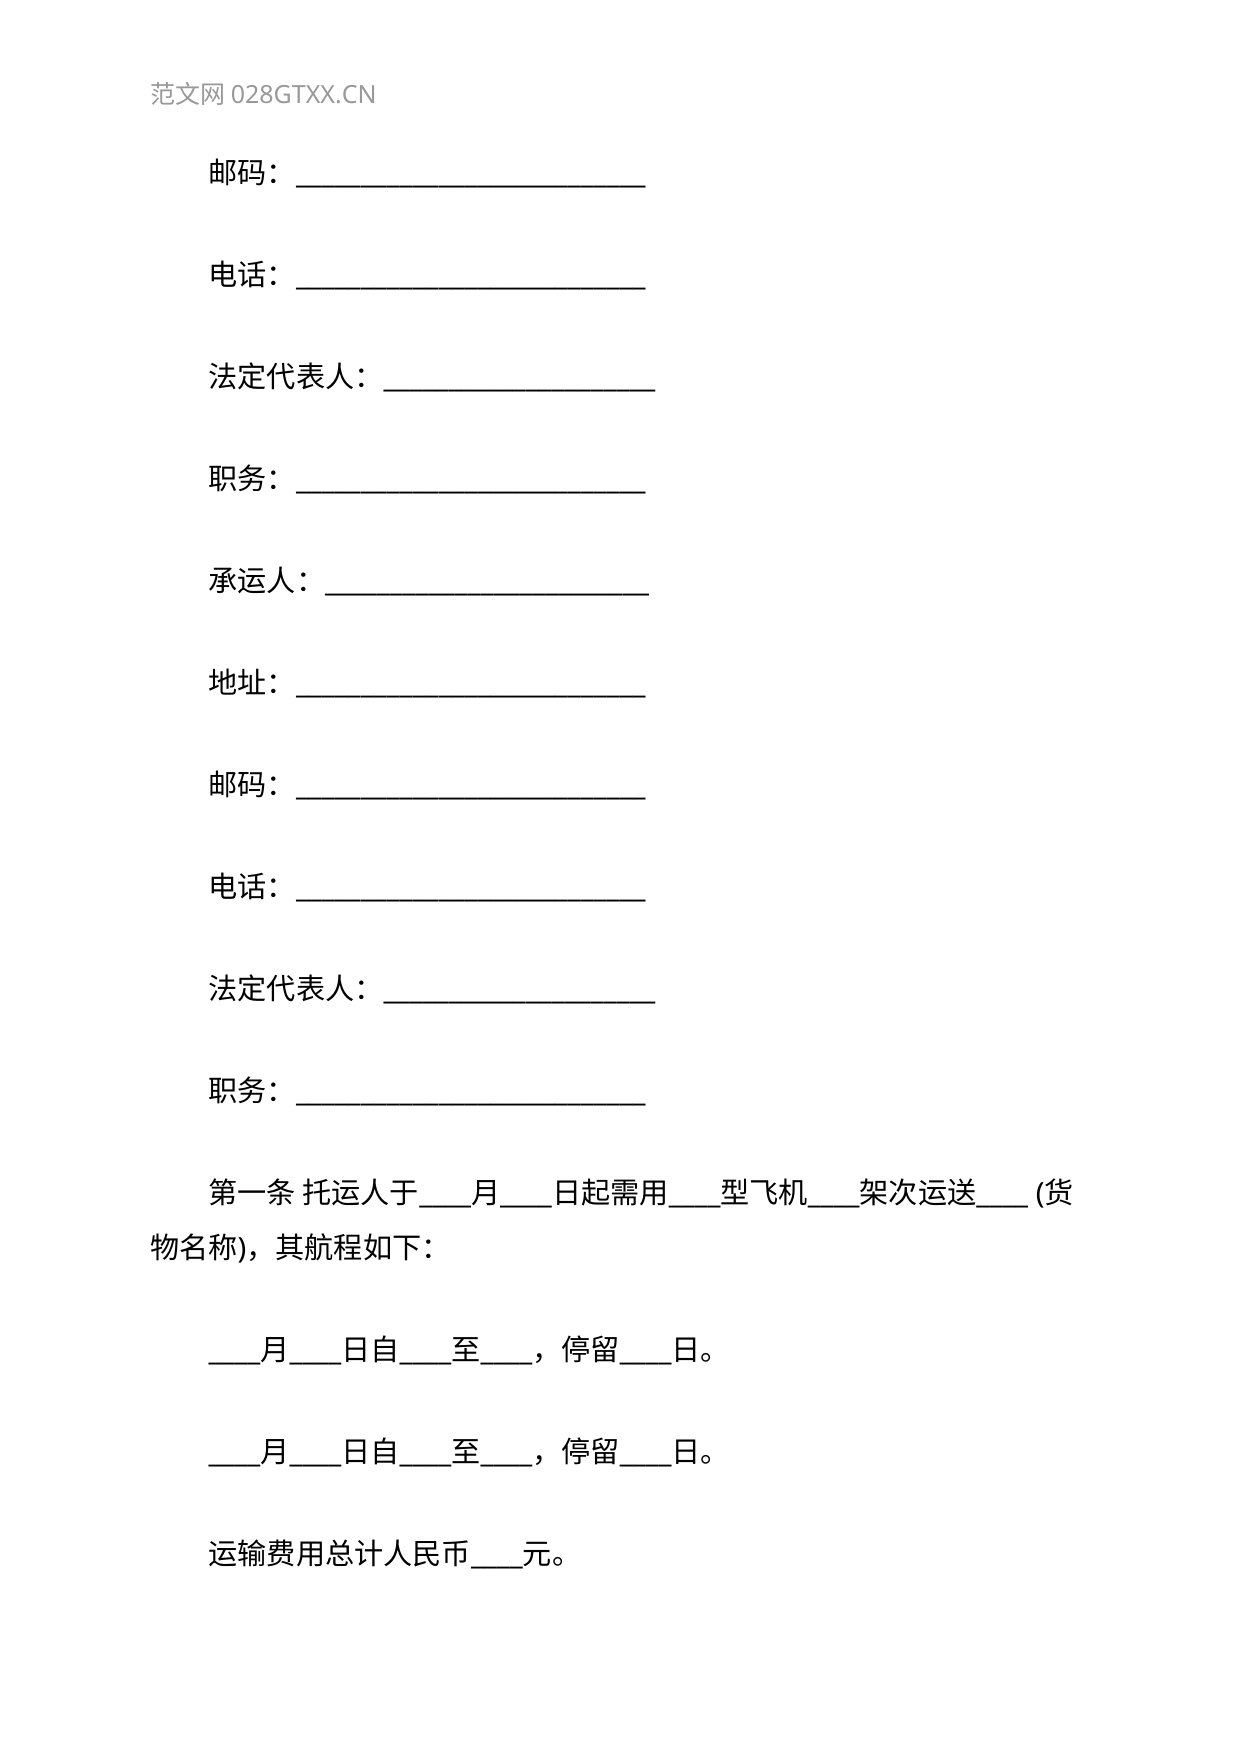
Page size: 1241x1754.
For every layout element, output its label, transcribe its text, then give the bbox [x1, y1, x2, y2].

text 职务：___________________________ [150, 1068, 1090, 1110]
text 法定代表人：_____________________ [150, 966, 1090, 1008]
text 电话：___________________________ [150, 252, 1090, 294]
text 运输费用总计人民币____元。 [150, 1531, 1090, 1573]
text ____月____日自____至____，停留____日。 [150, 1429, 1090, 1471]
text 承运人：_________________________ [150, 558, 1090, 600]
text 邮码：___________________________ [150, 150, 1090, 192]
text 第一条 托运人于____月____日起需用____型飞机____架次运送____ (货物名称)，其航程如下： [150, 1170, 1090, 1267]
text 职务：___________________________ [150, 456, 1090, 498]
text 邮码：___________________________ [150, 762, 1090, 804]
text 电话：___________________________ [150, 864, 1090, 906]
text 地址：___________________________ [150, 660, 1090, 702]
text ____月____日自____至____，停留____日。 [150, 1327, 1090, 1369]
text 法定代表人：_____________________ [150, 354, 1090, 396]
